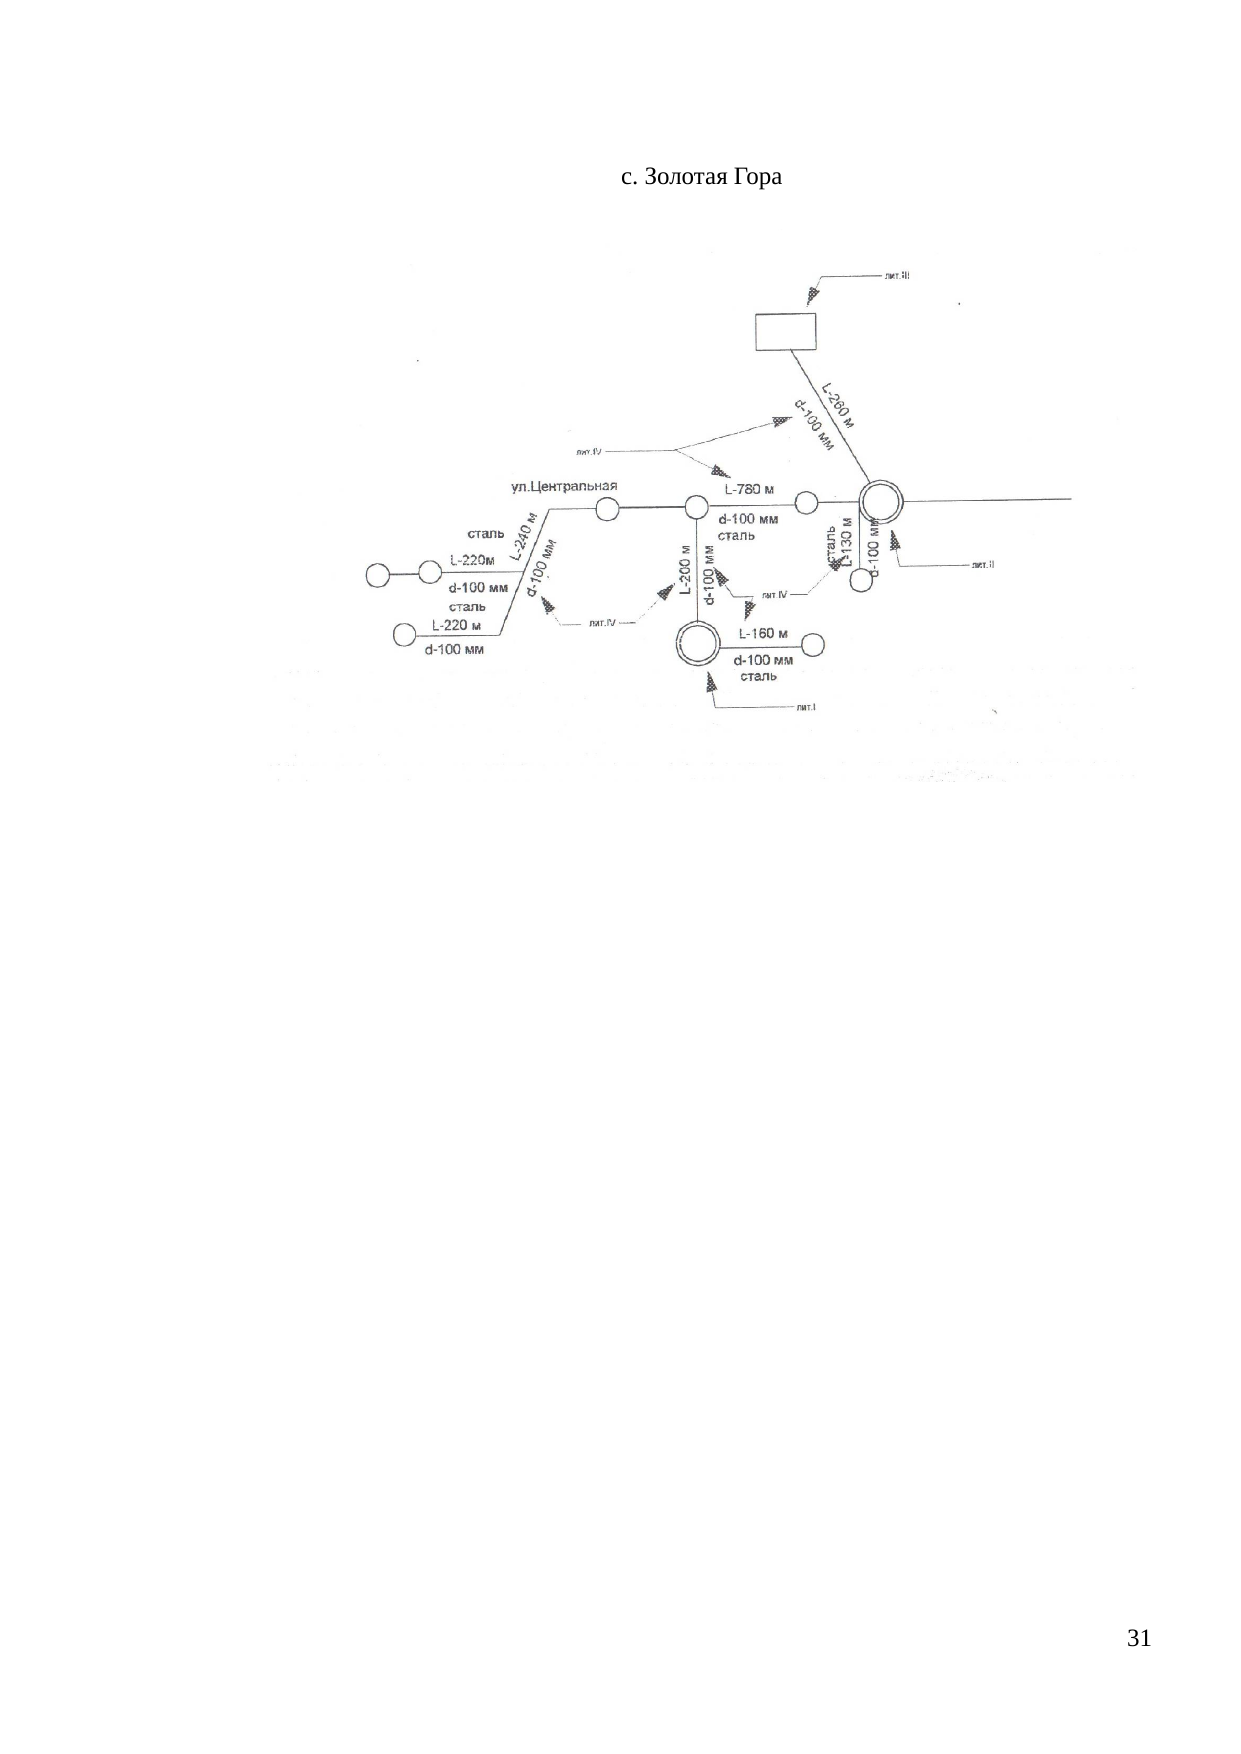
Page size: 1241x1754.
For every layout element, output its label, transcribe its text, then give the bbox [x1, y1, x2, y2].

text с. Золотая Гора [177, 161, 1152, 190]
picture [266, 229, 1137, 782]
